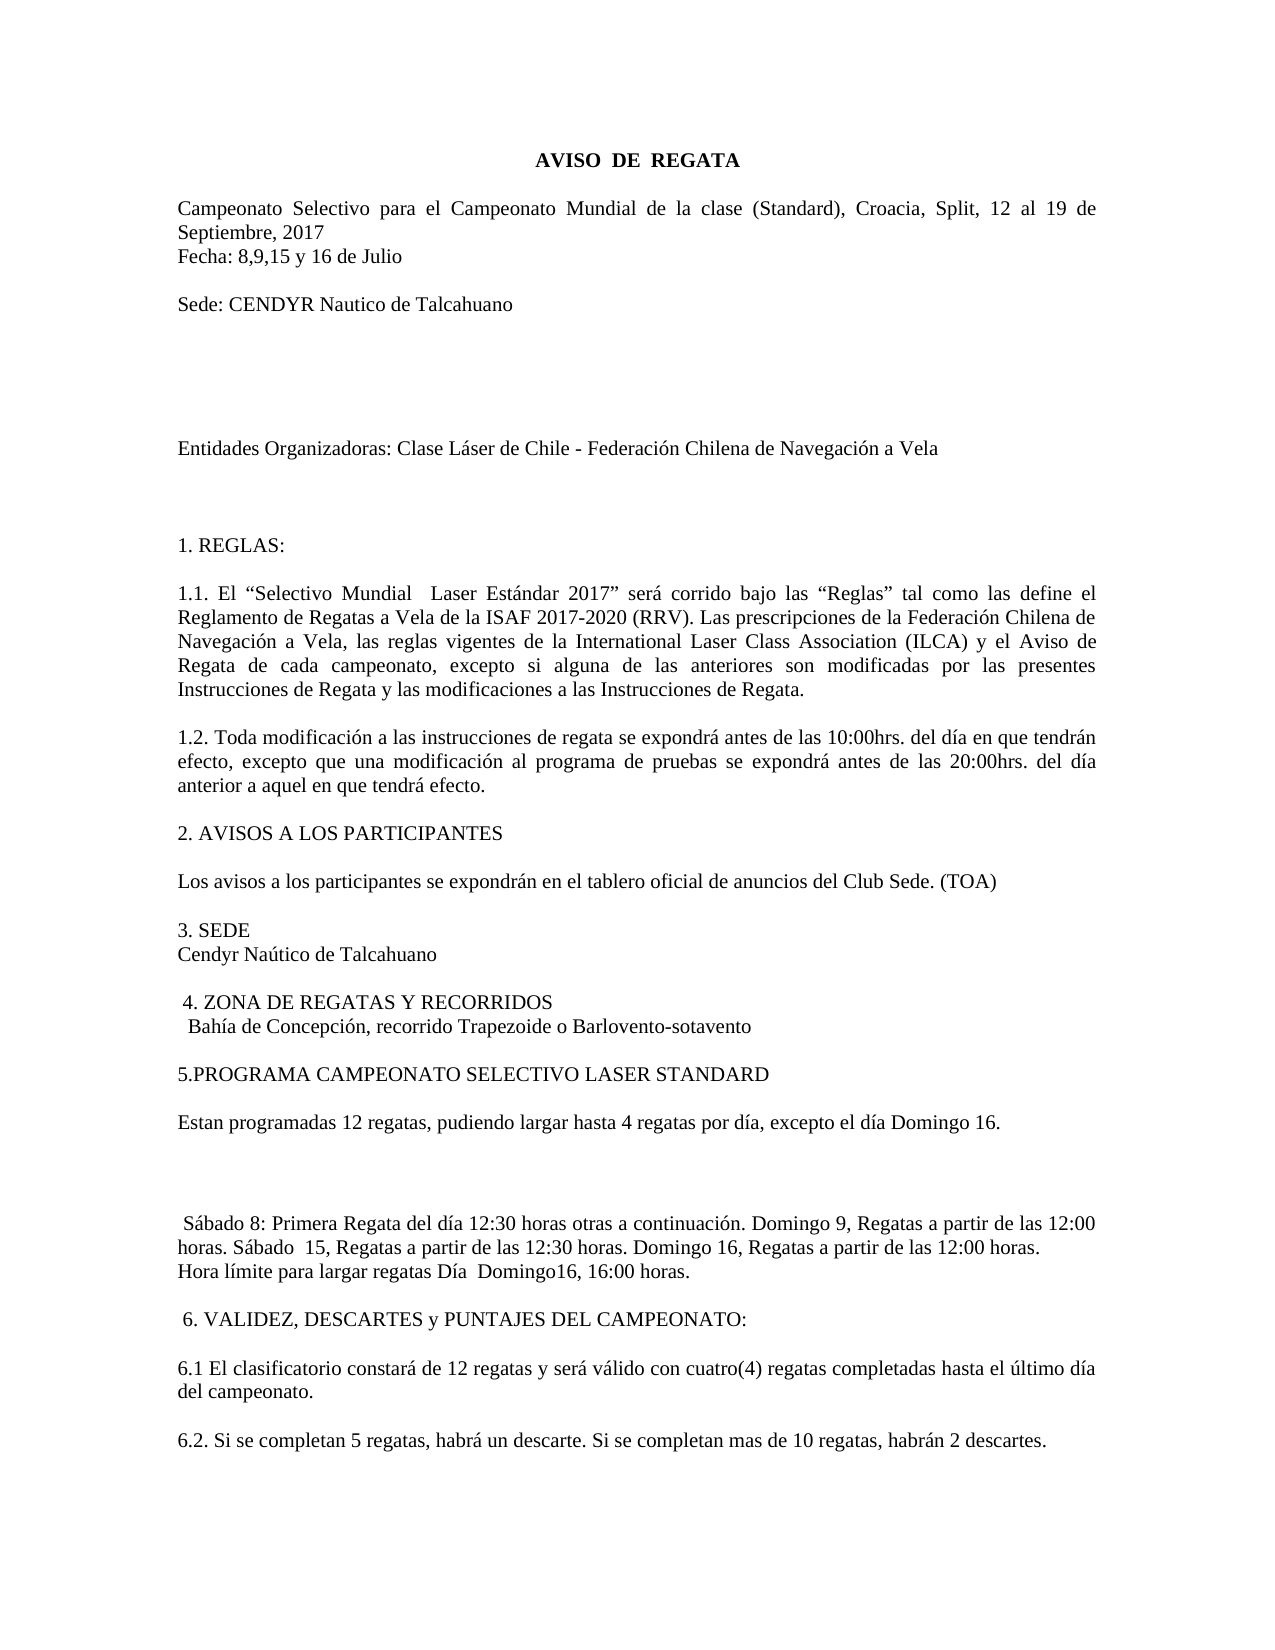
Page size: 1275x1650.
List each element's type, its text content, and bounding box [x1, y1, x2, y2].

text AVISO DE REGATA [177, 148, 1098, 172]
text Bahía de Concepción, recorrido Trapezoide o Barlovento-sotavento [177, 1014, 1098, 1038]
text 3. SEDE [177, 918, 1098, 942]
text 1. REGLAS: [177, 533, 1098, 557]
text Fecha: 8,9,15 y 16 de Julio [177, 244, 1098, 268]
text Hora límite para largar regatas Día Domingo16, 16:00 horas. [177, 1259, 1098, 1283]
text Campeonato Selectivo para el Campeonato Mundial de la clase (Standard), Croacia, Split, 12 al 19 de Septiembre, 2017 [177, 196, 1098, 244]
text 1.1. El “Selectivo Mundial Laser Estándar 2017” será corrido bajo las “Reglas” tal como las define el Reglamento de Regatas a Vela de la ISAF 2017-2020 (RRV). Las prescripciones de la Federación Chilena de Navegación a Vela, las reglas vigentes de la International Laser Class Association (ILCA) y el Aviso de Regata de cada campeonato, excepto si alguna de las anteriores son modificadas por las presentes Instrucciones de Regata y las modificaciones a las Instrucciones de Regata. [177, 581, 1098, 701]
text 5.PROGRAMA CAMPEONATO SELECTIVO LASER STANDARD [177, 1062, 1098, 1086]
text 6.2. Si se completan 5 regatas, habrá un descarte. Si se completan mas de 10 regatas, habrán 2 descartes. [177, 1428, 1098, 1452]
text 6.1 El clasificatorio constará de 12 regatas y será válido con cuatro(4) regatas completadas hasta el último día del campeonato. [177, 1355, 1098, 1403]
text Cendyr Naútico de Talcahuano [177, 942, 1098, 966]
text 2. AVISOS A LOS PARTICIPANTES [177, 821, 1098, 845]
text 1.2. Toda modificación a las instrucciones de regata se expondrá antes de las 10:00hrs. del día en que tendrán efecto, excepto que una modificación al programa de pruebas se expondrá antes de las 20:00hrs. del día anterior a aquel en que tendrá efecto. [177, 725, 1098, 797]
text Sábado 8: Primera Regata del día 12:30 horas otras a continuación. Domingo 9, Regatas a partir de las 12:00 horas. Sábado 15, Regatas a partir de las 12:30 horas. Domingo 16, Regatas a partir de las 12:00 horas. [177, 1211, 1098, 1259]
text Entidades Organizadoras: Clase Láser de Chile - Federación Chilena de Navegación a Vela [177, 436, 1098, 460]
text 6. VALIDEZ, DESCARTES y PUNTAJES DEL CAMPEONATO: [177, 1307, 1098, 1331]
text 4. ZONA DE REGATAS Y RECORRIDOS [177, 990, 1098, 1014]
text Los avisos a los participantes se expondrán en el tablero oficial de anuncios del Club Sede. (TOA) [177, 869, 1098, 893]
text Estan programadas 12 regatas, pudiendo largar hasta 4 regatas por día, excepto el día Domingo 16. [177, 1110, 1098, 1134]
text Sede: CENDYR Nautico de Talcahuano [177, 292, 1098, 316]
